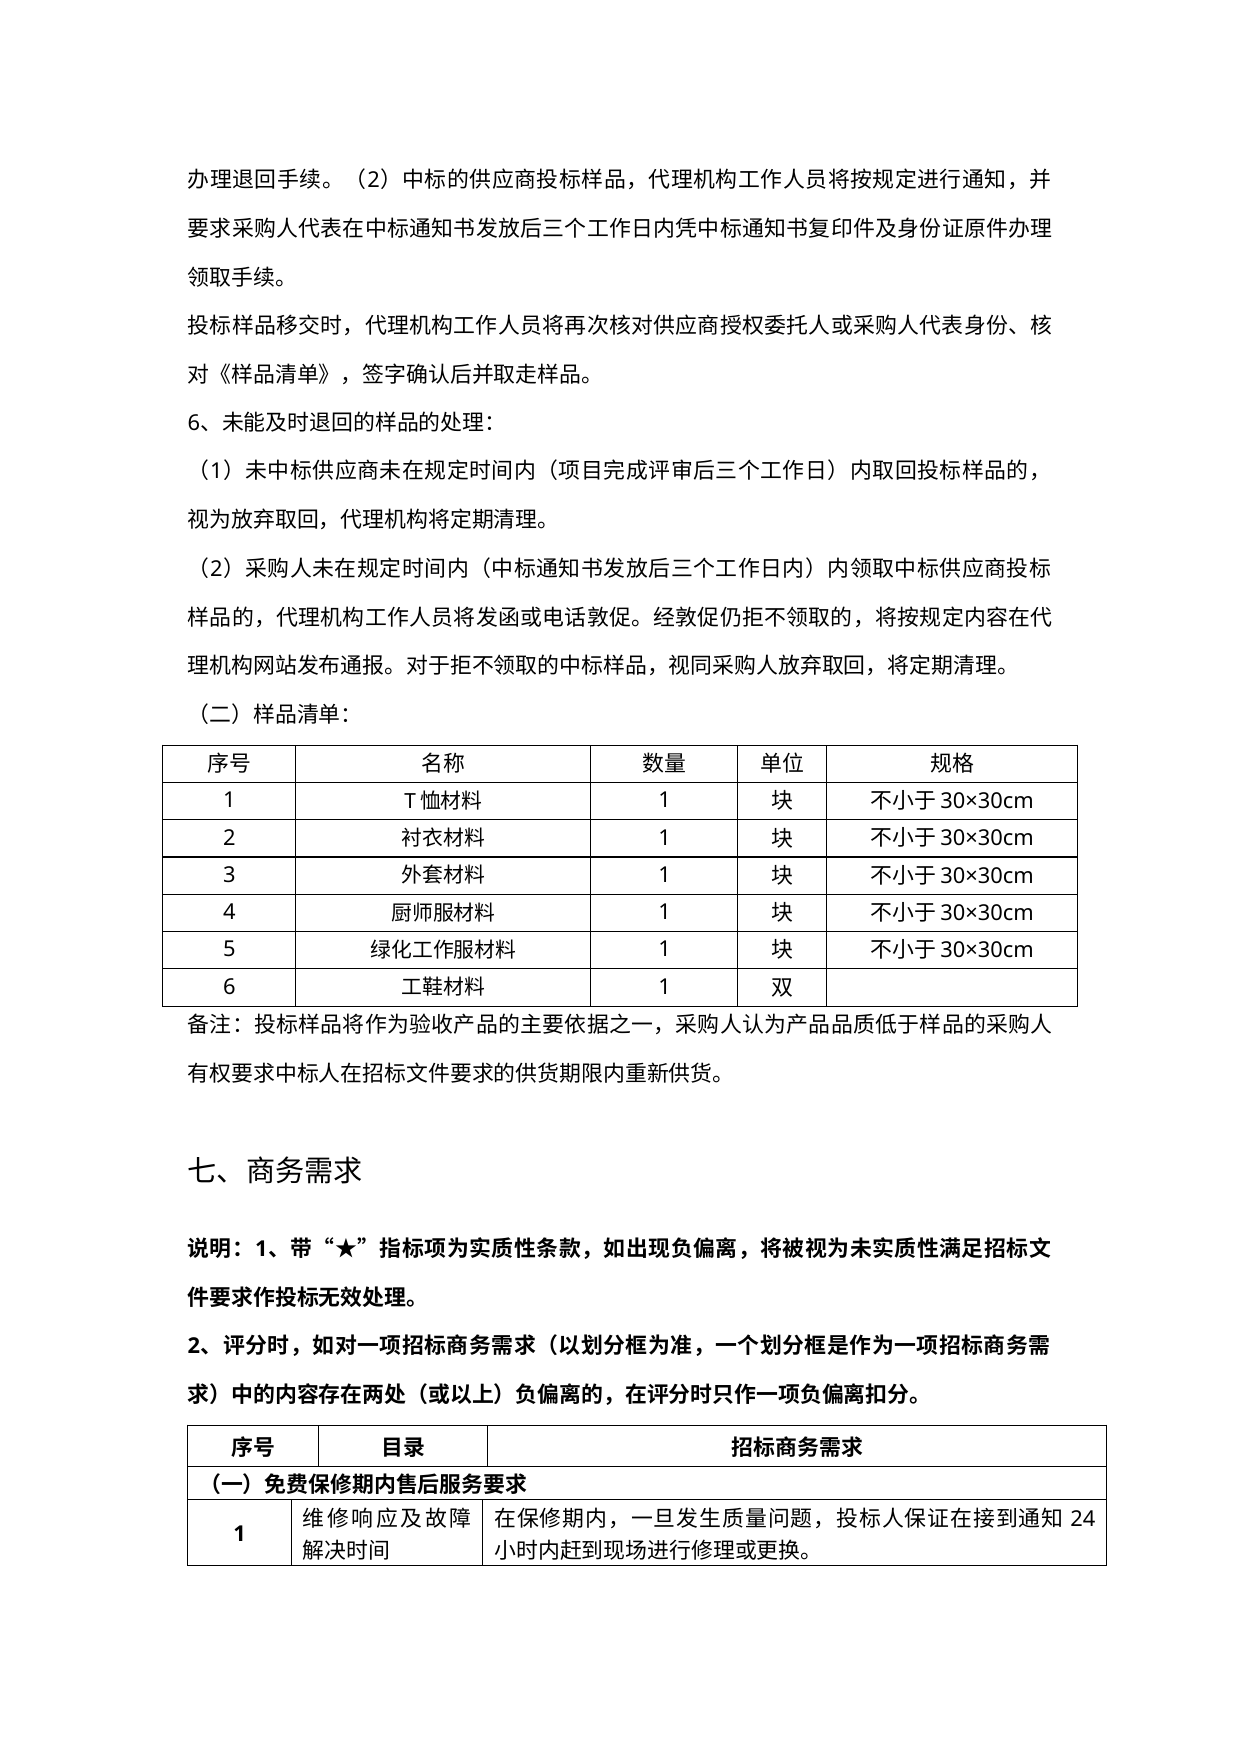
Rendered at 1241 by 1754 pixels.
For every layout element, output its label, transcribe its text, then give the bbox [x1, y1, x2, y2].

table_cell 2 [163, 820, 295, 856]
table_cell 1 [591, 820, 737, 856]
table_cell 双 [738, 969, 826, 1006]
text 说明：1、带“★”指标项为实质性条款，如出现负偏离，将被视为未实质性满足招标文件要求作投标无效处理。 [187, 1230, 1053, 1312]
table_cell （一）免费保修期内售后服务要求 [188, 1467, 1106, 1499]
table_cell 绿化工作服材料 [296, 932, 590, 968]
text （1）未中标供应商未在规定时间内（项目完成评审后三个工作日）内取回投标样品的，视为放弃取回，代理机构将定期清理。 [187, 453, 1053, 534]
table_header 序号 [163, 746, 295, 782]
table_header 数量 [591, 746, 737, 782]
table_cell 不小于30×30cm [827, 783, 1077, 819]
table_cell 不小于30×30cm [827, 932, 1077, 968]
table_cell 在保修期内，一旦发生质量问题，投标人保证在接到通知24小时内赶到现场进行修理或更换。 [483, 1500, 1106, 1565]
table_cell 3 [163, 858, 295, 894]
table_header 规格 [827, 746, 1077, 782]
table_cell 不小于30×30cm [827, 895, 1077, 931]
table_cell 工鞋材料 [296, 969, 590, 1006]
text 2、评分时，如对一项招标商务需求（以划分框为准，一个划分框是作为一项招标商务需求）中的内容存在两处（或以上）负偏离的，在评分时只作一项负偏离扣分。 [187, 1327, 1053, 1409]
table_cell 外套材料 [296, 858, 590, 894]
text （二）样品清单： [187, 696, 1053, 729]
table_cell T恤材料 [296, 783, 590, 819]
table_header 招标商务需求 [488, 1426, 1106, 1466]
table_cell 6 [163, 969, 295, 1006]
table_cell 不小于30×30cm [827, 858, 1077, 894]
text （2）采购人未在规定时间内（中标通知书发放后三个工作日内）内领取中标供应商投标样品的，代理机构工作人员将发函或电话敦促。经敦促仍拒不领取的，将按规定内容在代理机构网站发布通报。对于拒不领取的中标样品，视同采购人放弃取回，将定期清理。 [187, 550, 1053, 680]
table_cell 1 [591, 969, 737, 1006]
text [187, 162, 1053, 292]
text 备注：投标样品将作为验收产品的主要依据之一，采购人认为产品品质低于样品的采购人有权要求中标人在招标文件要求的供货期限内重新供货。 [187, 1007, 1053, 1088]
table_cell 1 [163, 783, 295, 819]
table_cell 块 [738, 783, 826, 819]
table_cell 不小于30×30cm [827, 820, 1077, 856]
table_cell 1 [591, 783, 737, 819]
text 6、未能及时退回的样品的处理： [187, 405, 1053, 437]
table_header 名称 [296, 746, 590, 782]
table_cell 1 [591, 932, 737, 968]
table_cell 厨师服材料 [296, 895, 590, 931]
table_cell 衬衣材料 [296, 820, 590, 856]
table_cell 5 [163, 932, 295, 968]
table_cell 1 [591, 895, 737, 931]
table_cell [827, 969, 1077, 1006]
table_cell 维修响应及故障解决时间 [292, 1500, 482, 1565]
table_header 单位 [738, 746, 826, 782]
table_cell 块 [738, 858, 826, 894]
text 七、商务需求 [187, 1136, 1053, 1201]
table_cell 1 [188, 1500, 291, 1565]
table_cell 1 [591, 858, 737, 894]
table_header 目录 [319, 1426, 487, 1466]
text 投标样品移交时，代理机构工作人员将再次核对供应商授权委托人或采购人代表身份、核对《样品清单》，签字确认后并取走样品。 [187, 308, 1053, 389]
table_cell 块 [738, 820, 826, 856]
table_cell 4 [163, 895, 295, 931]
table_cell 块 [738, 932, 826, 968]
table_cell 块 [738, 895, 826, 931]
table_header 序号 [188, 1426, 318, 1466]
